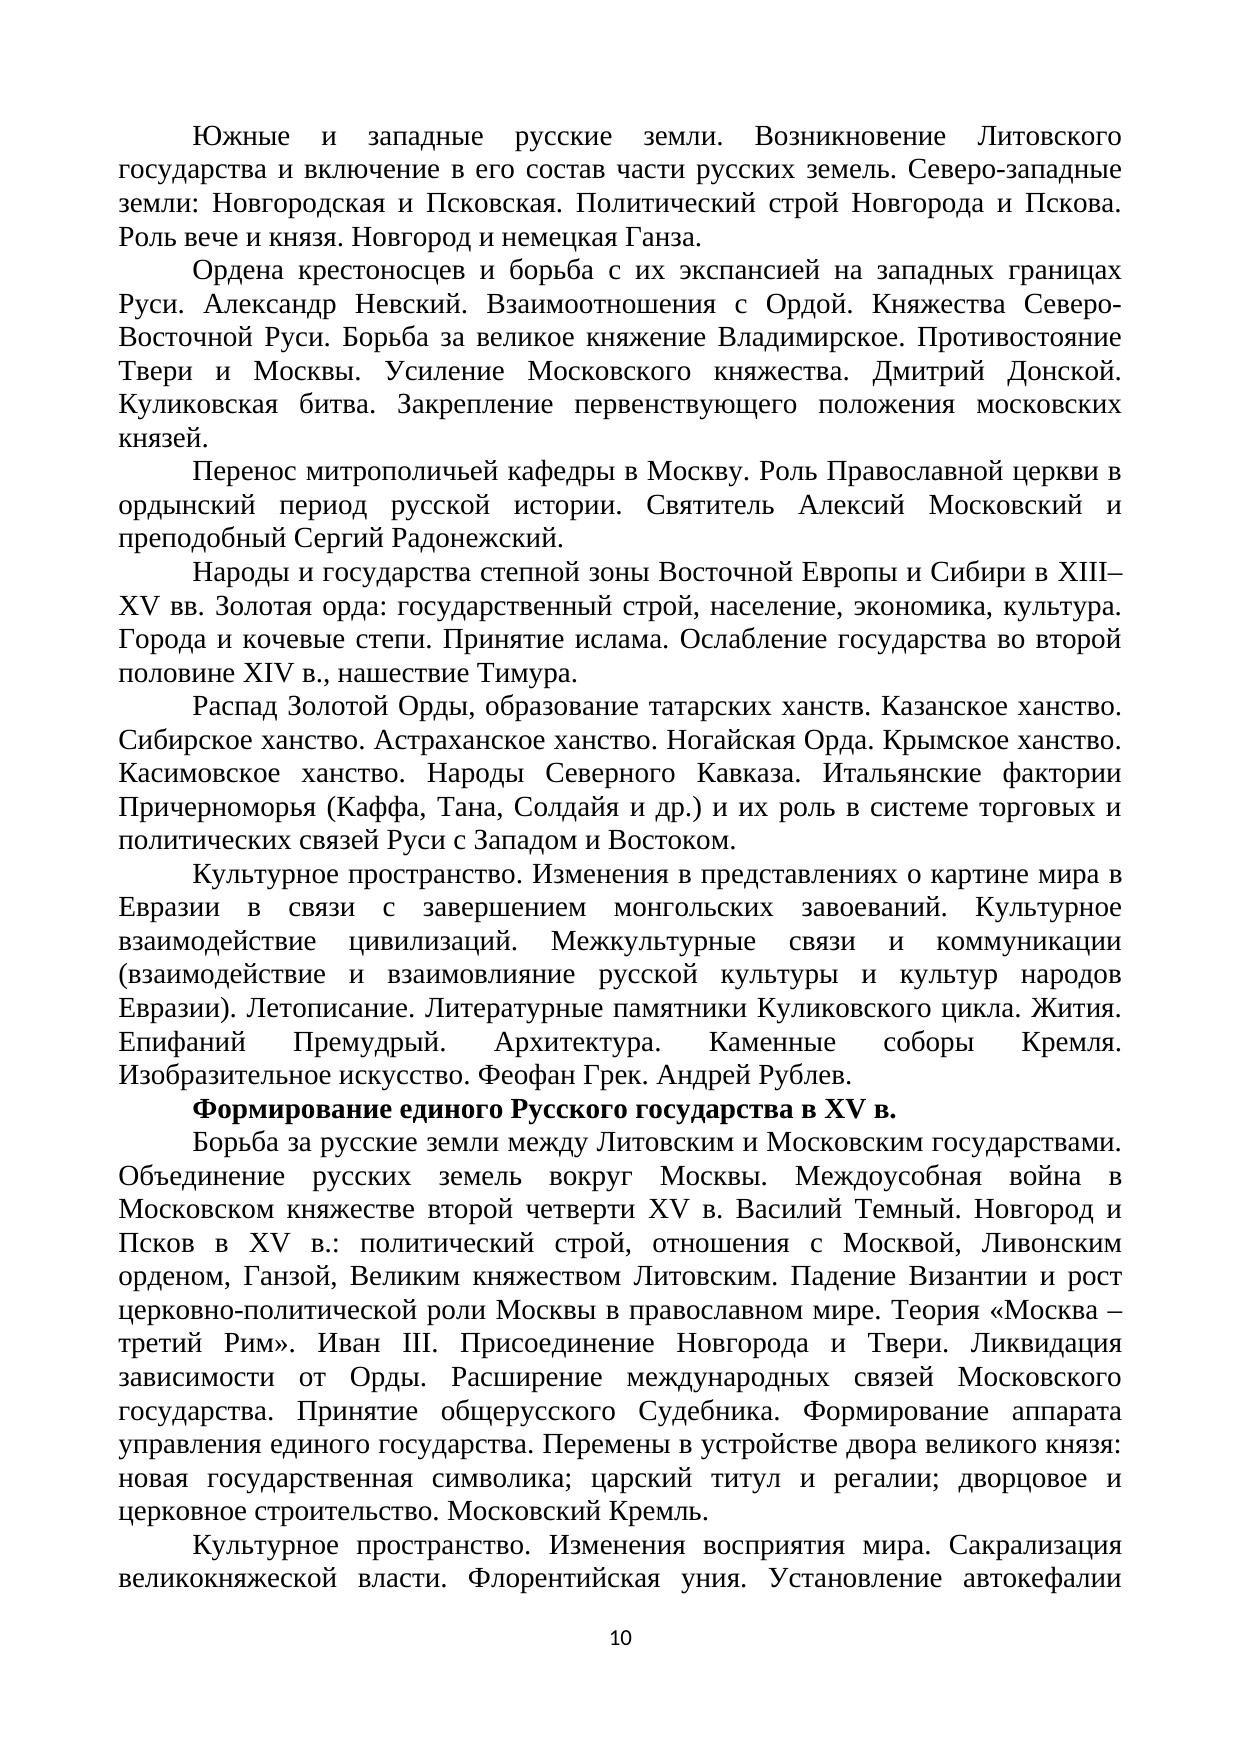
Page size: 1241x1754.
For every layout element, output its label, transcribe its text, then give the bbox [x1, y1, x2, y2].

text Борьба за русские земли между Литовским и Московским государствами. Объединение русских земель вокруг Москвы. Междоусобная война в Московском княжестве второй четверти XV в. Василий Темный. Новгород и Псков в XV в.: политический строй, отношения с Москвой, Ливонским орденом, Ганзой, Великим княжеством Литовским. Падение Византии и рост церковно-политической роли Москвы в православном мире. Теория «Москва – третий Рим». Иван III. Присоединение Новгорода и Твери. Ликвидация зависимости от Орды. Расширение международных связей Московского государства. Принятие общерусского Судебника. Формирование аппарата управления единого государства. Перемены в устройстве двора великого князя: новая государственная символика; царский титул и регалии; дворцовое и церковное строительство. Московский Кремль. [118, 1124, 1122, 1527]
text Формирование единого Русского государства в XV в. [118, 1091, 1122, 1124]
text Перенос митрополичьей кафедры в Москву. Роль Православной церкви в ордынский период русской истории. Святитель Алексий Московский и преподобный Сергий Радонежский. [118, 453, 1122, 554]
text Южные и западные русские земли. Возникновение Литовского государства и включение в его состав части русских земель. Северо-западные земли: Новгородская и Псковская. Политический строй Новгорода и Пскова. Роль вече и князя. Новгород и немецкая Ганза. [118, 118, 1122, 252]
text Культурное пространство. Изменения в представлениях о картине мира в Евразии в связи с завершением монгольских завоеваний. Культурное взаимодействие цивилизаций. Межкультурные связи и коммуникации (взаимодействие и взаимовлияние русской культуры и культур народов Евразии). Летописание. Литературные памятники Куликовского цикла. Жития. Епифаний Премудрый. Архитектура. Каменные соборы Кремля. Изобразительное искусство. Феофан Грек. Андрей Рублев. [118, 856, 1122, 1091]
text Народы и государства степной зоны Восточной Европы и Сибири в XIII–XV вв. Золотая орда: государственный строй, население, экономика, культура. Города и кочевые степи. Принятие ислама. Ослабление государства во второй половине XIV в., нашествие Тимура. [118, 554, 1122, 688]
text Распад Золотой Орды, образование татарских ханств. Казанское ханство. Сибирское ханство. Астраханское ханство. Ногайская Орда. Крымское ханство. Касимовское ханство. Народы Северного Кавказа. Итальянские фактории Причерноморья (Каффа, Тана, Солдайя и др.) и их роль в системе торговых и политических связей Руси с Западом и Востоком. [118, 688, 1122, 856]
text Ордена крестоносцев и борьба с их экспансией на западных границах Руси. Александр Невский. Взаимоотношения с Ордой. Княжества Северо-Восточной Руси. Борьба за великое княжение Владимирское. Противостояние Твери и Москвы. Усиление Московского княжества. Дмитрий Донской. Куликовская битва. Закрепление первенствующего положения московских князей. [118, 252, 1122, 453]
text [118, 1527, 1122, 1594]
